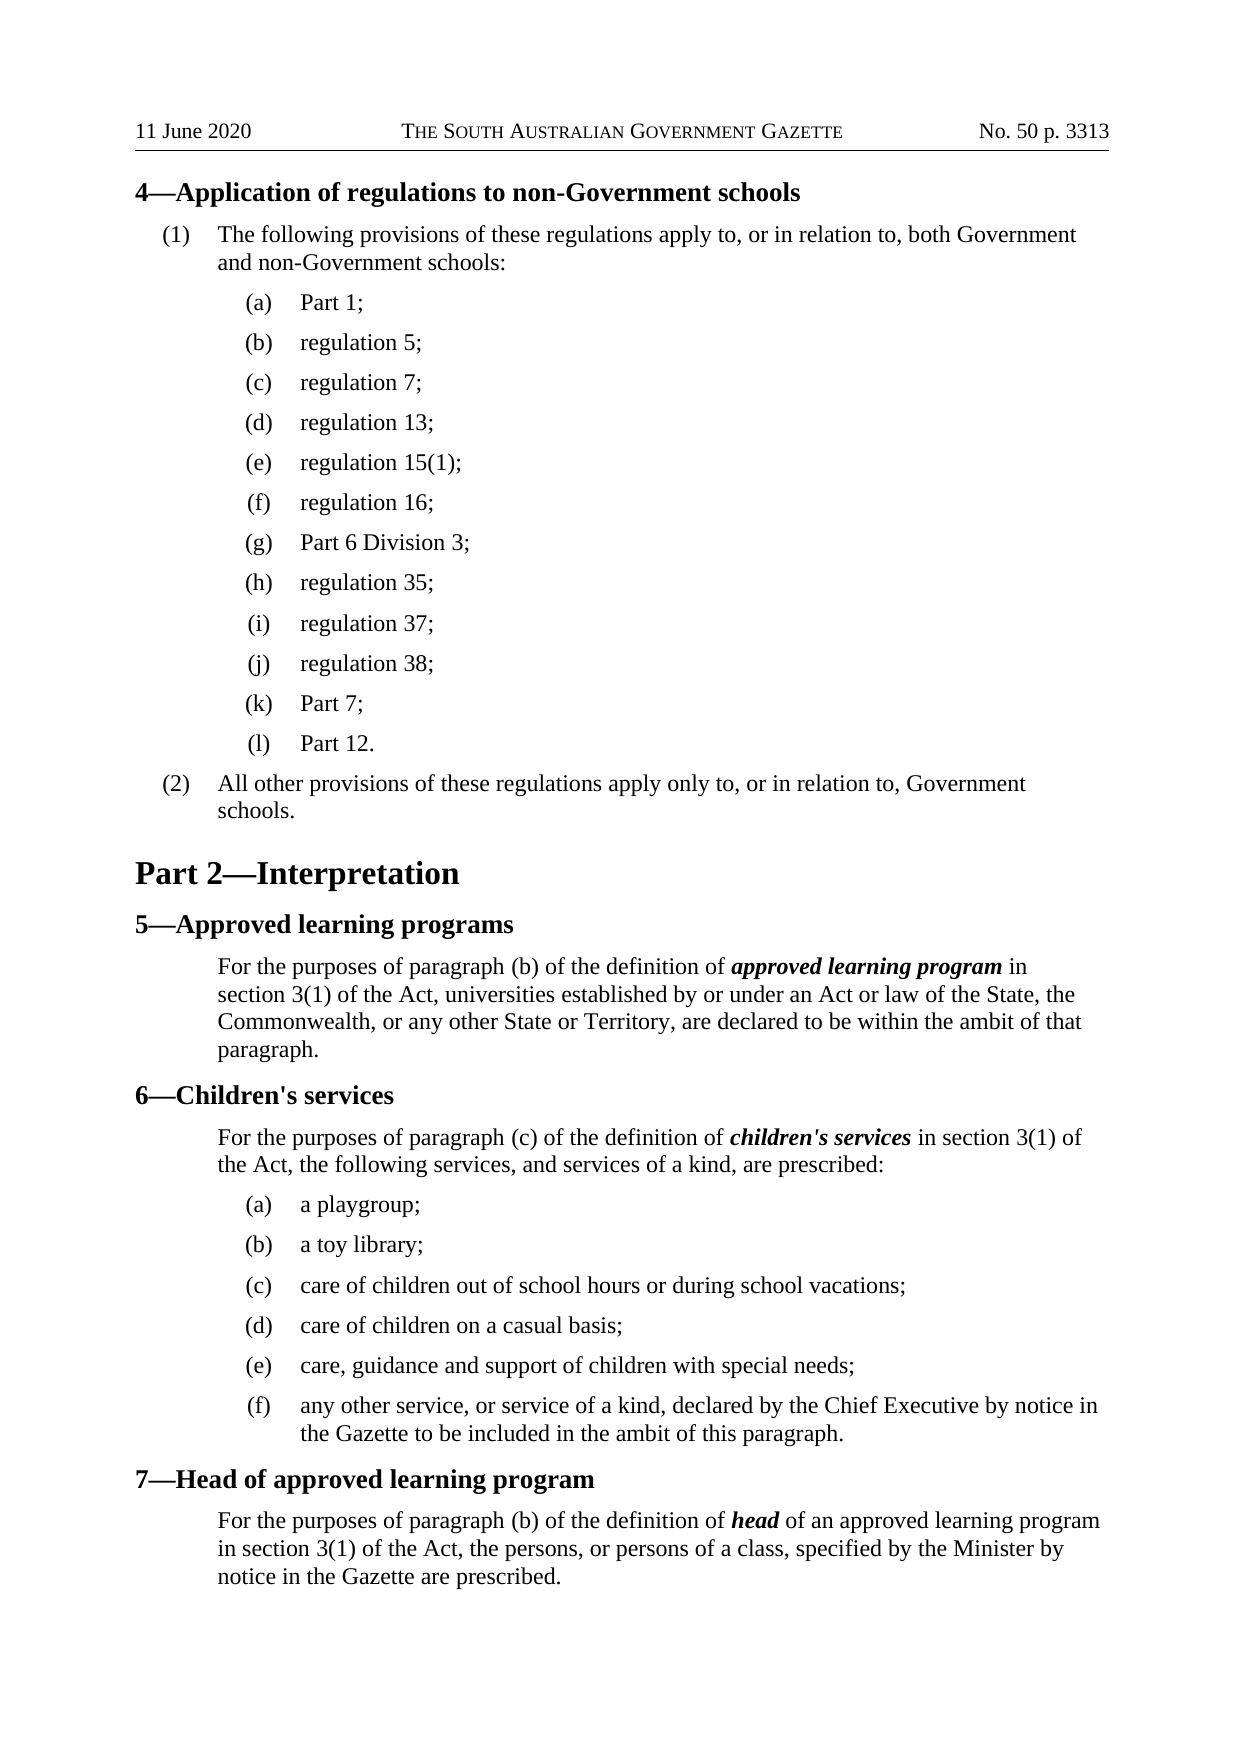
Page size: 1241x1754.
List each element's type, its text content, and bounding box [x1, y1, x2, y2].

text (f) any other service, or service of a kind, declared by the Chief Executive by notice in the Gazette to be included in the ambit of this paragraph. [217, 1391, 1109, 1446]
text 7—Head of approved learning program [135, 1463, 1109, 1494]
text (e) regulation 15(1); [217, 448, 1109, 476]
text For the purposes of paragraph (b) of the definition of head of an approved learning program in section 3(1) of the Act, the persons, or persons of a class, specified by the Minister by notice in the Gazette are prescribed. [217, 1506, 1109, 1589]
text 4—Application of regulations to non-Government schools [135, 176, 1109, 207]
text (h) regulation 35; [217, 568, 1109, 596]
text (l) Part 12. [217, 729, 1109, 756]
text (a) a playgroup; [217, 1190, 1109, 1218]
text (k) Part 7; [217, 689, 1109, 716]
text (d) care of children on a casual basis; [217, 1311, 1109, 1338]
text (a) Part 1; [217, 288, 1109, 315]
text (i) regulation 37; [217, 608, 1109, 636]
text (2) All other provisions of these regulations apply only to, or in relation to, Government schools. [135, 769, 1109, 824]
text 5—Approved learning programs [135, 908, 1109, 939]
text For the purposes of paragraph (b) of the definition of approved learning program in section 3(1) of the Act, universities established by or under an Act or law of the State, the Commonwealth, or any other State or Territory, are declared to be within the ambit of that paragraph. [217, 952, 1109, 1062]
text (d) regulation 13; [217, 408, 1109, 436]
text (j) regulation 38; [217, 649, 1109, 676]
text (1) The following provisions of these regulations apply to, or in relation to, both Government and non-Government schools: [135, 220, 1109, 275]
text (e) care, guidance and support of children with special needs; [217, 1351, 1109, 1378]
text (c) regulation 7; [217, 368, 1109, 396]
text For the purposes of paragraph (c) of the definition of children's services in section 3(1) of the Act, the following services, and services of a kind, are prescribed: [217, 1123, 1109, 1178]
text (g) Part 6 Division 3; [217, 528, 1109, 556]
text 6—Children's services [135, 1079, 1109, 1110]
text (c) care of children out of school hours or during school vacations; [217, 1271, 1109, 1298]
text (b) a toy library; [217, 1231, 1109, 1258]
text Part 2—Interpretation [135, 853, 1109, 892]
text (f) regulation 16; [217, 488, 1109, 516]
text (b) regulation 5; [217, 328, 1109, 355]
